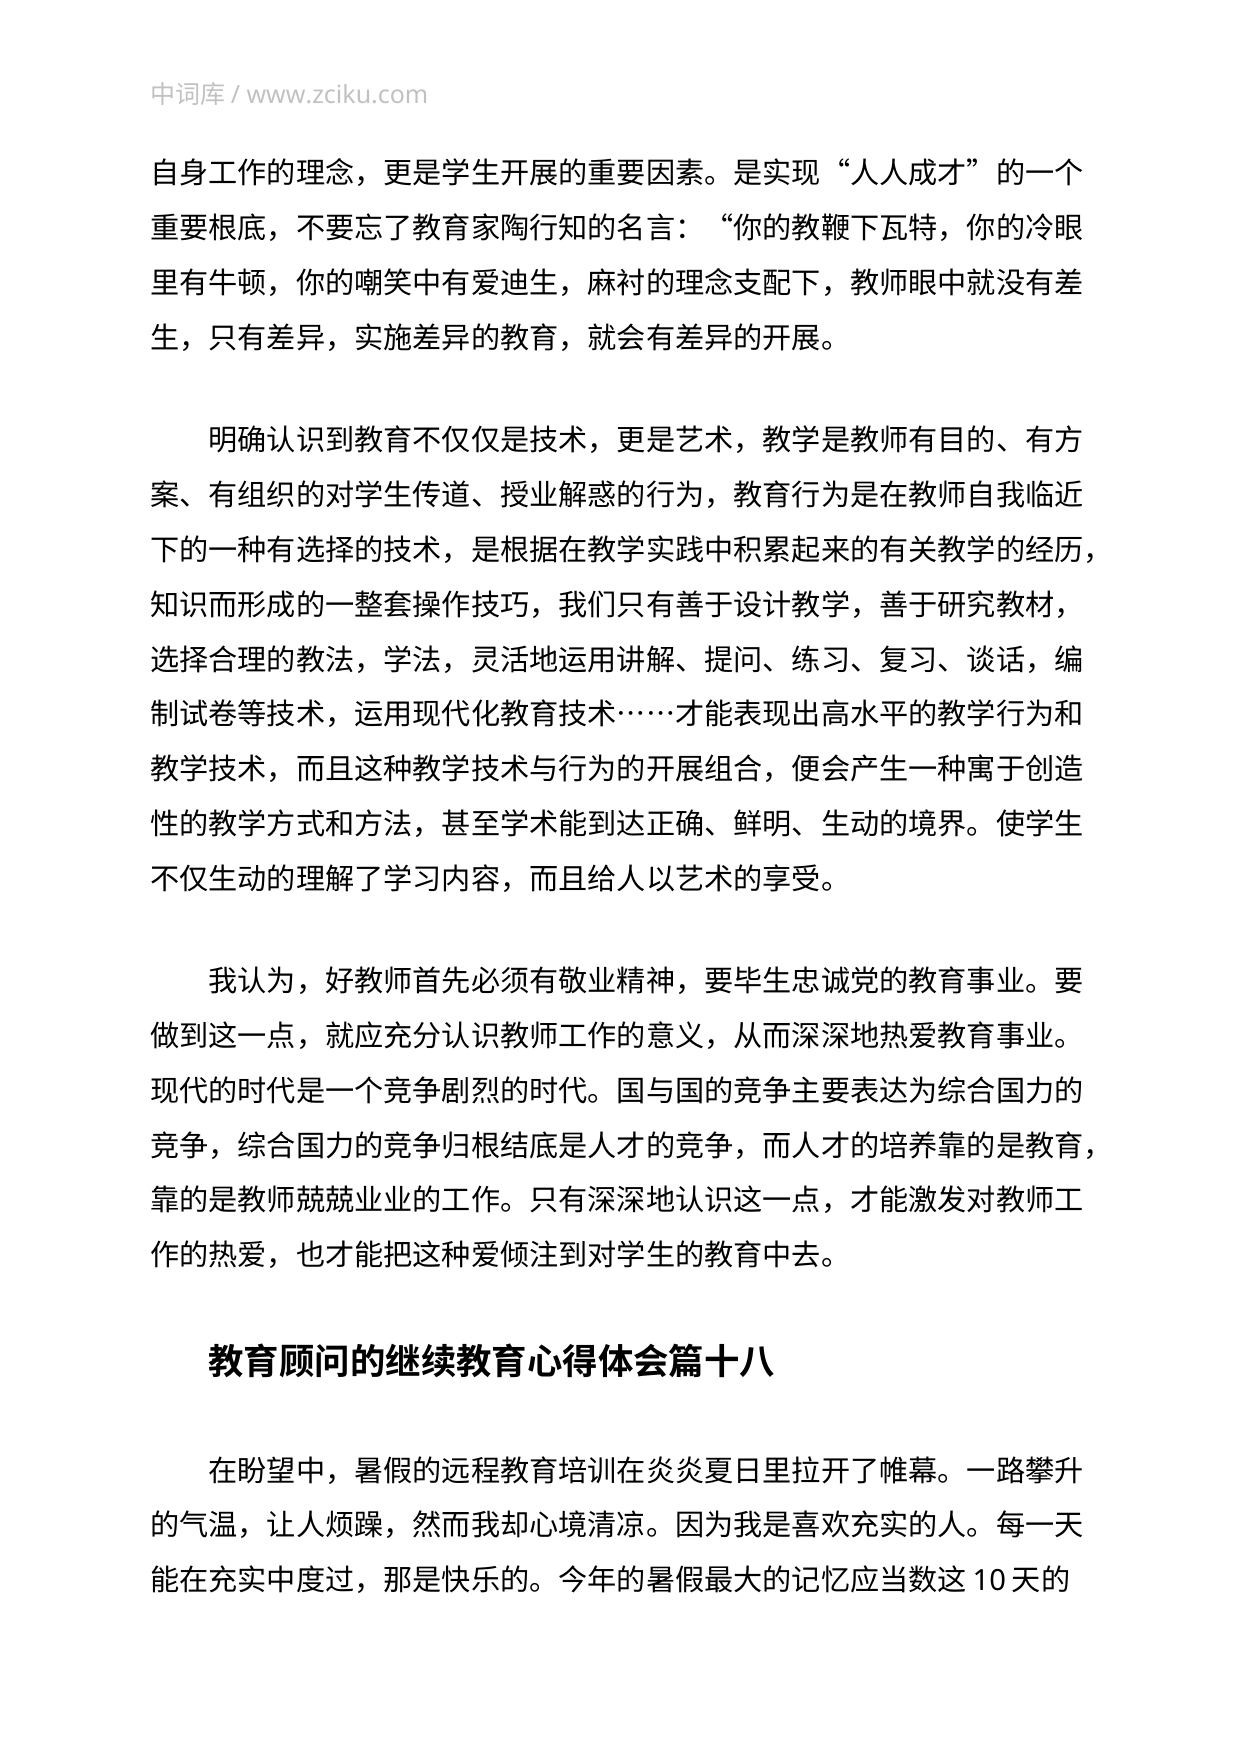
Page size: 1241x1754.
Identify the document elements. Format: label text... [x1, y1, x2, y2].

text 我认为，好教师首先必须有敬业精神，要毕生忠诚党的教育事业。要做到这一点，就应充分认识教师工作的意义，从而深深地热爱教育事业。现代的时代是一个竞争剧烈的时代。国与国的竞争主要表达为综合国力的竞争，综合国力的竞争归根结底是人才的竞争，而人才的培养靠的是教育，靠的是教师兢兢业业的工作。只有深深地认识这一点，才能激发对教师工作的热爱，也才能把这种爱倾注到对学生的教育中去。 [150, 957, 1090, 1274]
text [150, 1447, 1090, 1599]
text 教育顾问的继续教育心得体会篇十八 [150, 1334, 1090, 1385]
text 明确认识到教育不仅仅是技术，更是艺术，教学是教师有目的、有方案、有组织的对学生传道、授业解惑的行为，教育行为是在教师自我临近下的一种有选择的技术，是根据在教学实践中积累起来的有关教学的经历，知识而形成的一整套操作技巧，我们只有善于设计教学，善于研究教材，选择合理的教法，学法，灵活地运用讲解、提问、练习、复习、谈话，编制试卷等技术，运用现代化教育技术……才能表现出高水平的教学行为和教学技术，而且这种教学技术与行为的开展组合，便会产生一种寓于创造性的教学方式和方法，甚至学术能到达正确、鲜明、生动的境界。使学生不仅生动的理解了学习内容，而且给人以艺术的享受。 [150, 416, 1090, 898]
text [150, 150, 1090, 357]
